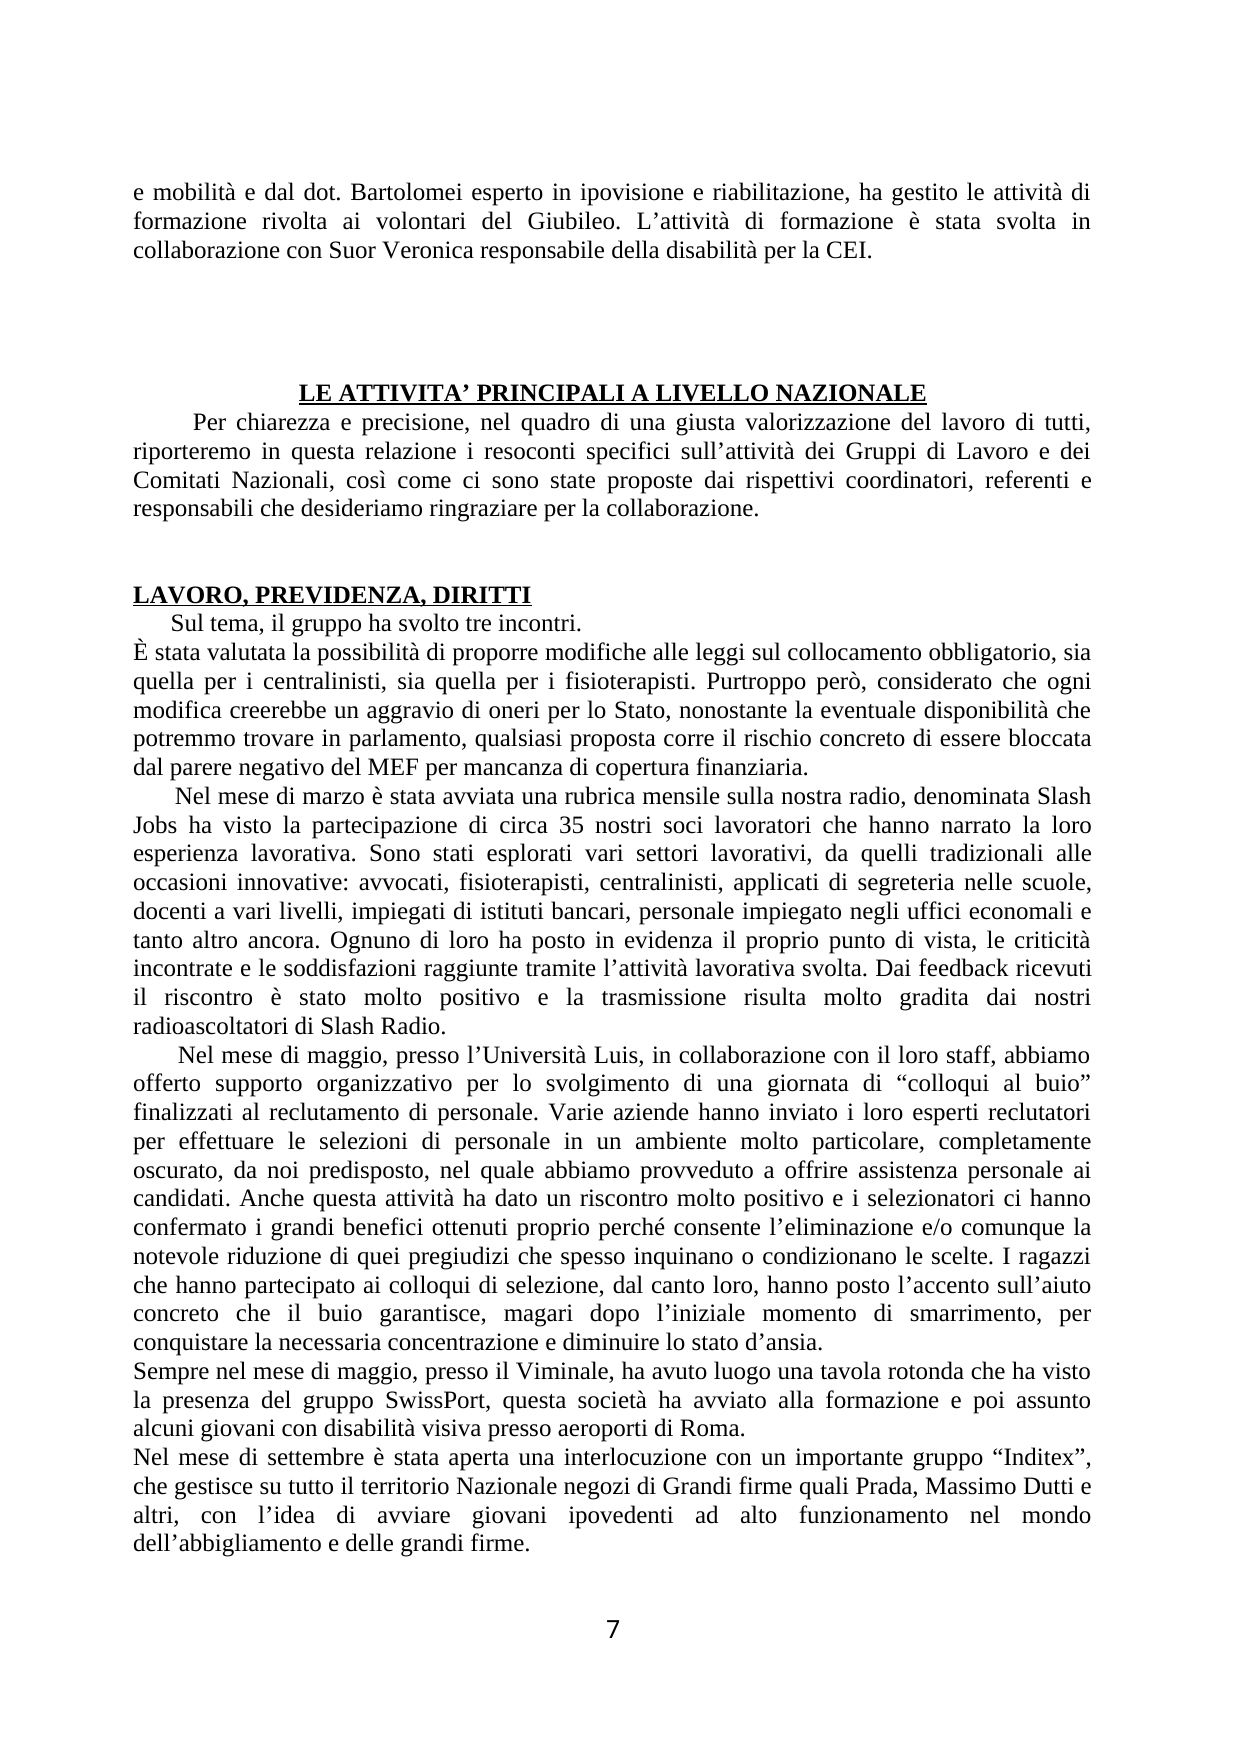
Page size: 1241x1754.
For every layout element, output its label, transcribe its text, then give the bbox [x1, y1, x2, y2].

text LE ATTIVITA’ PRINCIPALI A LIVELLO NAZIONALE [133, 378, 1093, 407]
text Nel mese di maggio, presso l’Università Luis, in collaborazione con il loro staff, abbiamo offerto supporto organizzativo per lo svolgimento di una giornata di “colloqui al buio” finalizzati al reclutamento di personale. Varie aziende hanno inviato i loro esperti reclutatori per effettuare le selezioni di personale in un ambiente molto particolare, completamente oscurato, da noi predisposto, nel quale abbiamo provveduto a offrire assistenza personale ai candidati. Anche questa attività ha dato un riscontro molto positivo e i selezionatori ci hanno confermato i grandi benefici ottenuti proprio perché consente l’eliminazione e/o comunque la notevole riduzione di quei pregiudizi che spesso inquinano o condizionano le scelte. I ragazzi che hanno partecipato ai colloqui di selezione, dal canto loro, hanno posto l’accento sull’aiuto concreto che il buio garantisce, magari dopo l’iniziale momento di smarrimento, per conquistare la necessaria concentrazione e diminuire lo stato d’ansia. [133, 1040, 1093, 1356]
text È stata valutata la possibilità di proporre modifiche alle leggi sul collocamento obbligatorio, sia quella per i centralinisti, sia quella per i fisioterapisti. Purtroppo però, considerato che ogni modifica creerebbe un aggravio di oneri per lo Stato, nonostante la eventuale disponibilità che potremmo trovare in parlamento, qualsiasi proposta corre il rischio concreto di essere bloccata dal parere negativo del MEF per mancanza di copertura finanziaria. [133, 637, 1093, 781]
text Per chiarezza e precisione, nel quadro di una giusta valorizzazione del lavoro di tutti, riporteremo in questa relazione i resoconti specifici sull’attività dei Gruppi di Lavoro e dei Comitati Nazionali, così come ci sono state proposte dai rispettivi coordinatori, referenti e responsabili che desideriamo ringraziare per la collaborazione. [133, 407, 1093, 522]
text LAVORO, PREVIDENZA, DIRITTI [133, 580, 1093, 608]
text Nel mese di marzo è stata avviata una rubrica mensile sulla nostra radio, denominata Slash Jobs ha visto la partecipazione di circa 35 nostri soci lavoratori che hanno narrato la loro esperienza lavorativa. Sono stati esplorati vari settori lavorativi, da quelli tradizionali alle occasioni innovative: avvocati, fisioterapisti, centralinisti, applicati di segreteria nelle scuole, docenti a vari livelli, impiegati di istituti bancari, personale impiegato negli uffici economali e tanto altro ancora. Ognuno di loro ha posto in evidenza il proprio punto di vista, le criticità incontrate e le soddisfazioni raggiunte tramite l’attività lavorativa svolta. Dai feedback ricevuti il riscontro è stato molto positivo e la trasmissione risulta molto gradita dai nostri radioascoltatori di Slash Radio. [133, 781, 1093, 1040]
text Sul tema, il gruppo ha svolto tre incontri. [133, 608, 1093, 637]
text Sempre nel mese di maggio, presso il Viminale, ha avuto luogo una tavola rotonda che ha visto la presenza del gruppo SwissPort, questa società ha avviato alla formazione e poi assunto alcuni giovani con disabilità visiva presso aeroporti di Roma. [133, 1356, 1093, 1442]
text Nel mese di settembre è stata aperta una interlocuzione con un importante gruppo “Inditex”, che gestisce su tutto il territorio Nazionale negozi di Grandi firme quali Prada, Massimo Dutti e altri, con l’idea di avviare giovani ipovedenti ad alto funzionamento nel mondo dell’abbigliamento e delle grandi firme. [133, 1442, 1093, 1557]
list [133, 177, 1093, 263]
